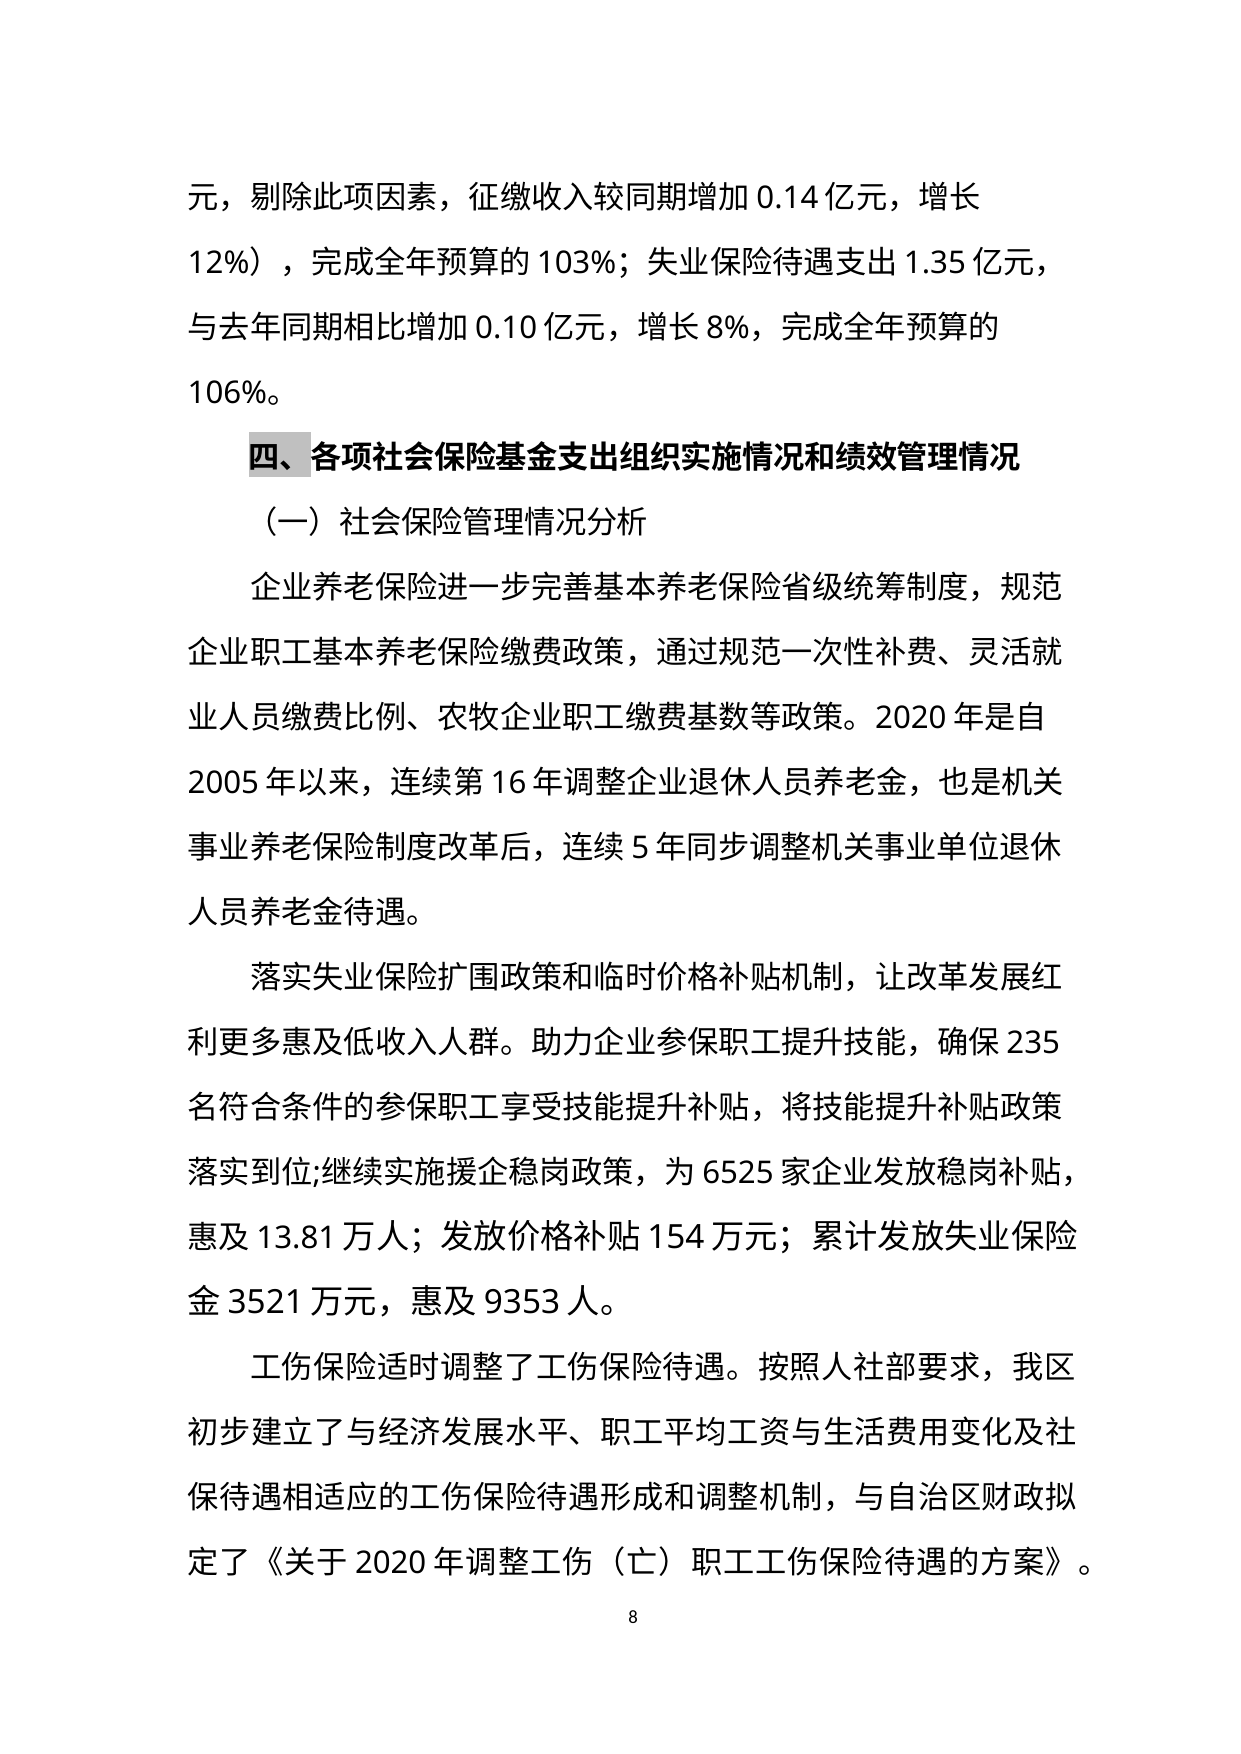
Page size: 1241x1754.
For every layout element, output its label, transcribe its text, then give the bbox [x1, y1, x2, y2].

text 落实失业保险扩围政策和临时价格补贴机制，让改革发展红利更多惠及低收入人群。助力企业参保职工提升技能，确保235名符合条件的参保职工享受技能提升补贴，将技能提升补贴政策落实到位;继续实施援企稳岗政策，为6525家企业发放稳岗补贴，惠及13.81万人；发放价格补贴154万元；累计发放失业保险金3521万元，惠及9353人。 [187, 942, 1078, 1332]
text （一）社会保险管理情况分析 [187, 487, 1078, 552]
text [187, 162, 1078, 422]
text 企业养老保险进一步完善基本养老保险省级统筹制度，规范企业职工基本养老保险缴费政策，通过规范一次性补费、灵活就业人员缴费比例、农牧企业职工缴费基数等政策。2020年是自2005年以来，连续第16年调整企业退休人员养老金，也是机关事业养老保险制度改革后，连续5年同步调整机关事业单位退休人员养老金待遇。 [187, 552, 1078, 942]
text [187, 1332, 1078, 1592]
text 四、各项社会保险基金支出组织实施情况和绩效管理情况 [187, 422, 1078, 487]
